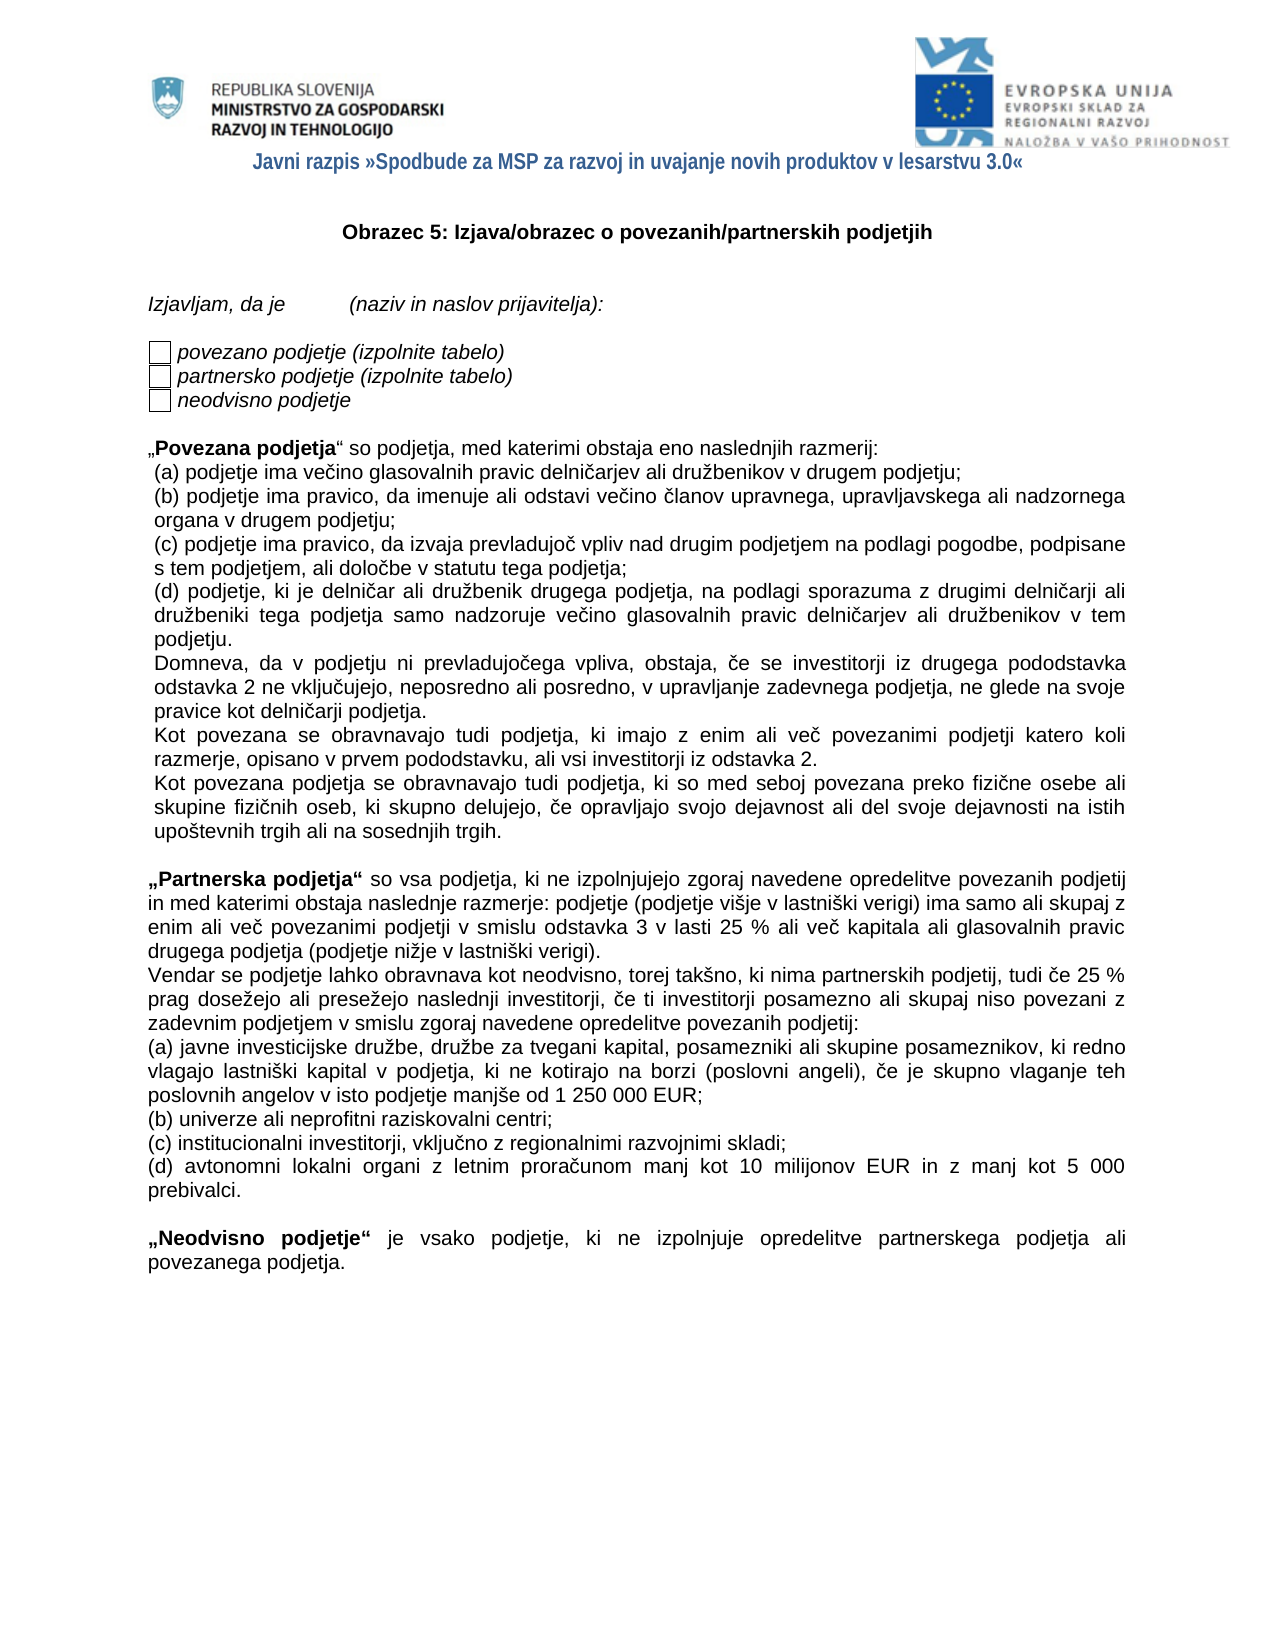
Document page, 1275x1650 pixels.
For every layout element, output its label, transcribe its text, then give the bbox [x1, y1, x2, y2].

text povezano podjetje (izpolnite tabelo) [148, 340, 1127, 364]
text (d) podjetje, ki je delničar ali družbenik drugega podjetja, na podlagi sporazuma z drugimi delničarji ali družbeniki tega podjetja samo nadzoruje večino glasovalnih pravic delničarjev ali družbenikov v tem podjetju. [154, 579, 1127, 651]
text neodvisno podjetje [148, 388, 1127, 412]
subtitle Javni razpis »Spodbude za MSP za razvoj in uvajanje novih produktov v lesarstvu 3.0« [148, 148, 1127, 174]
text Izjavljam, da je (naziv in naslov prijavitelja): [148, 292, 1127, 316]
text Kot povezana podjetja se obravnavajo tudi podjetja, ki so med seboj povezana preko fizične osebe ali skupine fizičnih oseb, ki skupno delujejo, če opravljajo svojo dejavnost ali del svoje dejavnosti na istih upoštevnih trgih ali na sosednjih trgih. [154, 771, 1127, 843]
text „Neodvisno podjetje“ je vsako podjetje, ki ne izpolnjuje opredelitve partnerskega podjetja ali povezanega podjetja. [148, 1226, 1127, 1274]
text Kot povezana se obravnavajo tudi podjetja, ki imajo z enim ali več povezanimi podjetji katero koli razmerje, opisano v prvem pododstavku, ali vsi investitorji iz odstavka 2. [154, 723, 1127, 771]
text Vendar se podjetje lahko obravnava kot neodvisno, torej takšno, ki nima partnerskih podjetij, tudi če 25 % prag dosežejo ali presežejo naslednji investitorji, če ti investitorji posamezno ali skupaj niso povezani z zadevnim podjetjem v smislu zgoraj navedene opredelitve povezanih podjetij: [148, 963, 1127, 1034]
text „Povezana podjetja“ so podjetja, med katerimi obstaja eno naslednjih razmerij: [148, 436, 1127, 459]
picture [914, 37, 1231, 149]
text (b) podjetje ima pravico, da imenuje ali odstavi večino članov upravnega, upravljavskega ali nadzornega organa v drugem podjetju; [154, 483, 1127, 531]
text (a) podjetje ima večino glasovalnih pravic delničarjev ali družbenikov v drugem podjetju; [154, 459, 1127, 483]
text (c) podjetje ima pravico, da izvaja prevladujoč vpliv nad drugim podjetjem na podlagi pogodbe, podpisane s tem podjetjem, ali določbe v statutu tega podjetja; [154, 531, 1127, 579]
text Obrazec 5: Izjava/obrazec o povezanih/partnerskih podjetjih [148, 220, 1127, 244]
picture [147, 73, 466, 142]
text partnersko podjetje (izpolnite tabelo) [148, 364, 1127, 388]
text „Partnerska podjetja“ so vsa podjetja, ki ne izpolnjujejo zgoraj navedene opredelitve povezanih podjetij in med katerimi obstaja naslednje razmerje: podjetje (podjetje višje v lastniški verigi) ima samo ali skupaj z enim ali več povezanimi podjetji v smislu odstavka 3 v lasti 25 % ali več kapitala ali glasovalnih pravic drugega podjetja (podjetje nižje v lastniški verigi). [148, 867, 1127, 963]
text (c) institucionalni investitorji, vključno z regionalnimi razvojnimi skladi; [148, 1130, 1127, 1154]
text (b) univerze ali neprofitni raziskovalni centri; [148, 1106, 1127, 1130]
text (a) javne investicijske družbe, družbe za tvegani kapital, posamezniki ali skupine posameznikov, ki redno vlagajo lastniški kapital v podjetja, ki ne kotirajo na borzi (poslovni angeli), če je skupno vlaganje teh poslovnih angelov v isto podjetje manjše od 1 250 000 EUR; [148, 1034, 1127, 1106]
text (d) avtonomni lokalni organi z letnim proračunom manj kot 10 milijonov EUR in z manj kot 5 000 prebivalci. [148, 1154, 1127, 1202]
text Domneva, da v podjetju ni prevladujočega vpliva, obstaja, če se investitorji iz drugega pododstavka odstavka 2 ne vključujejo, neposredno ali posredno, v upravljanje zadevnega podjetja, ne glede na svoje pravice kot delničarji podjetja. [154, 651, 1127, 723]
